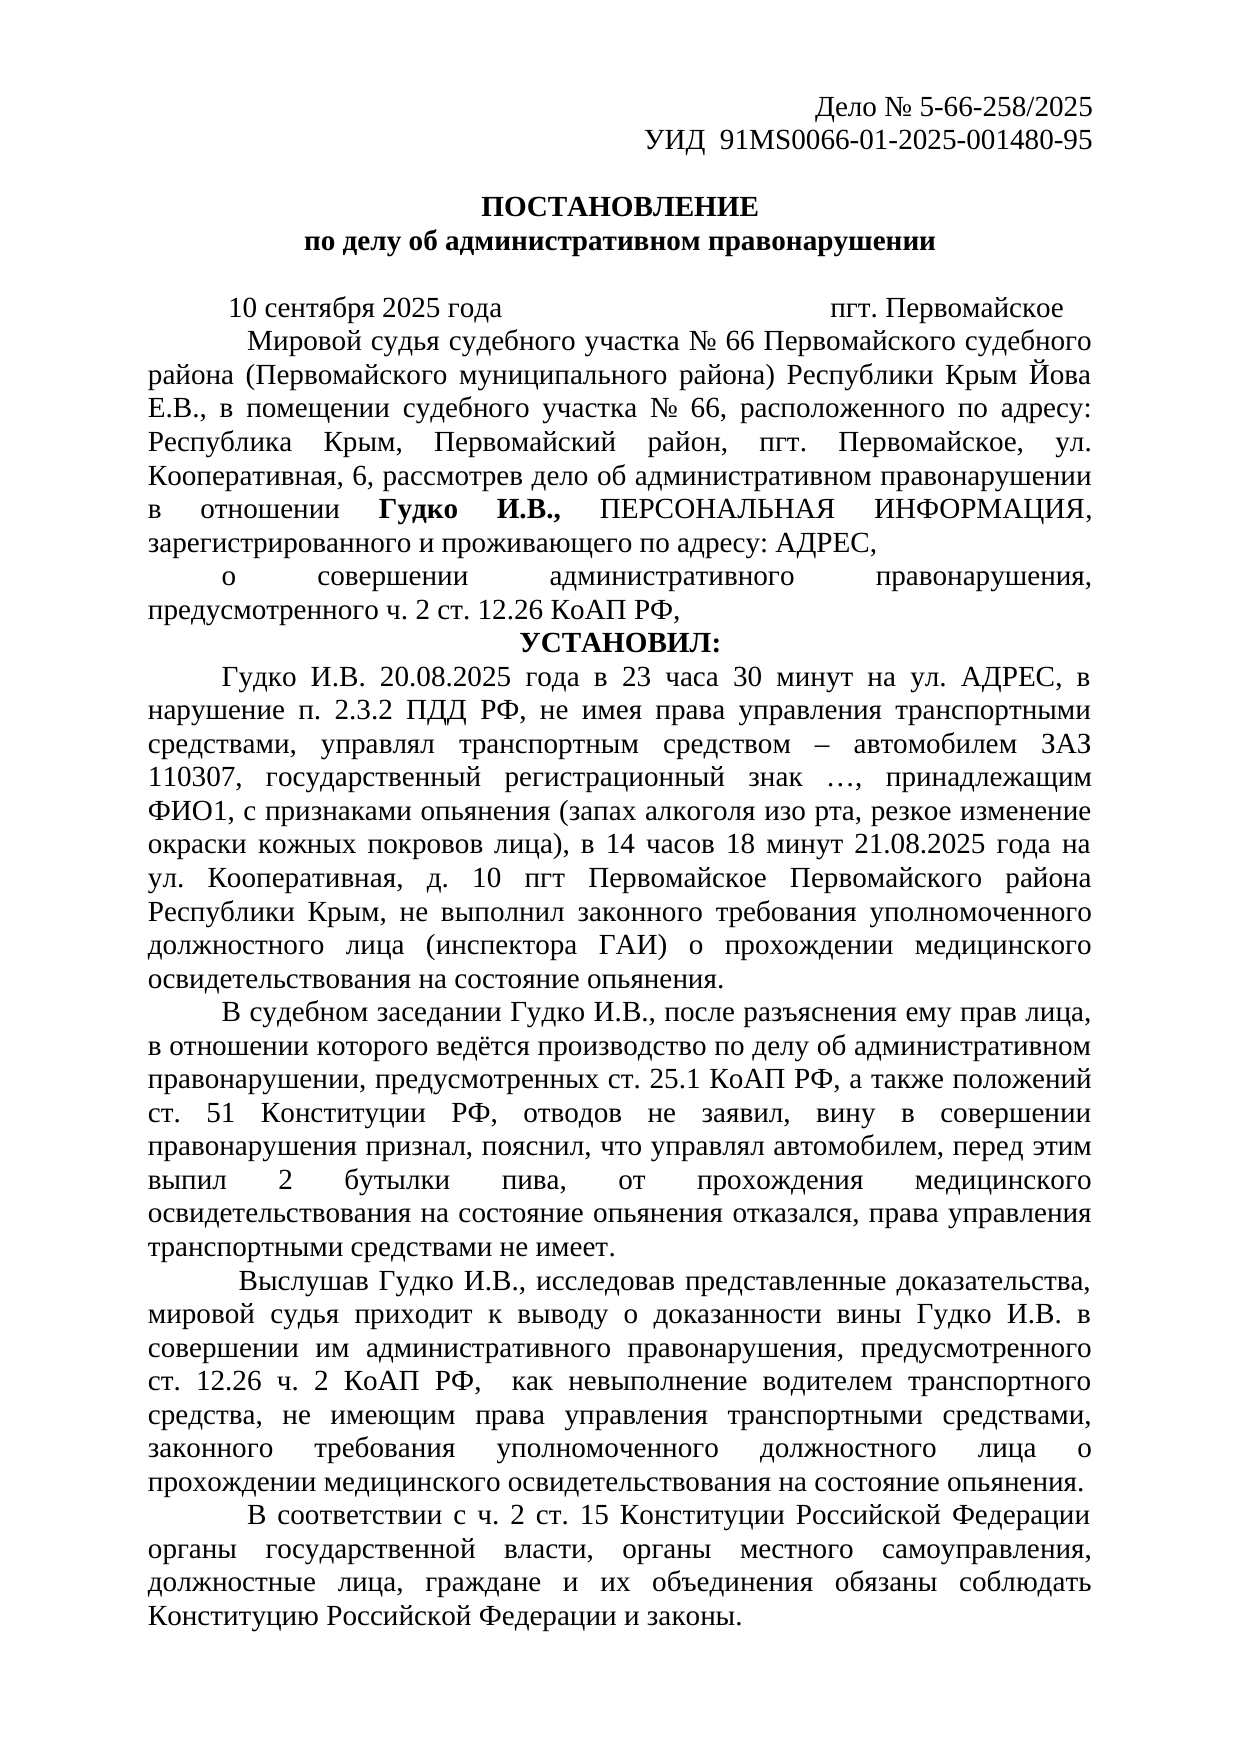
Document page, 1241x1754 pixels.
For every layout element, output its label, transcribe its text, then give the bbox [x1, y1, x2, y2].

text В судебном заседании Гудко И.В., после разъяснения ему прав лица, в отношении которого ведётся производство по делу об административном правонарушении, предусмотренных ст. 25.1 КоАП РФ, а также положений ст. 51 Конституции РФ, отводов не заявил, вину в совершении правонарушения признал, пояснил, что управлял автомобилем, перед этим выпил 2 бутылки пива, от прохождения медицинского освидетельствования на состояние опьянения отказался, права управления транспортными средствами не имеет. [148, 994, 1092, 1263]
text Мировой судья судебного участка № 66 Первомайского судебного района (Первомайского муниципального района) Республики Крым Йова Е.В., в помещении судебного участка № 66, расположенного по адресу: Республика Крым, Первомайский район, пгт. Первомайское, ул. Кооперативная, 6, рассмотрев дело об административном правонарушении в отношении Гудко И.В., ПЕРСОНАЛЬНАЯ ИНФОРМАЦИЯ, зарегистрированного и проживающего по адресу: АДРЕС, [148, 323, 1092, 558]
text по делу об административном правонарушении [148, 223, 1092, 256]
text УИД 91MS0066-01-2025-001480-95 [148, 122, 1092, 156]
text 10 сентября 2025 года пгт. Первомайское [148, 290, 1092, 323]
text В соответствии с ч. 2 ст. 15 Конституции Российской Федерации органы государственной власти, органы местного самоуправления, должностные лица, граждане и их объединения обязаны соблюдать Конституцию Российской Федерации и законы. [148, 1497, 1092, 1632]
text ПОСТАНОВЛЕНИЕ [148, 189, 1092, 223]
text Дело № 5-66-258/2025 [148, 89, 1092, 122]
text Гудко И.В. 20.08.2025 года в 23 часа 30 минут на ул. АДРЕС, в нарушение п. 2.3.2 ПДД РФ, не имея права управления транспортными средствами, управлял транспортным средством – автомобилем ЗАЗ 110307, государственный регистрационный знак …, принадлежащим ФИО1, с признаками опьянения (запах алкоголя изо рта, резкое изменение окраски кожных покровов лица), в 14 часов 18 минут 21.08.2025 года на ул. Кооперативная, д. 10 пгт Первомайское Первомайского района Республики Крым, не выполнил законного требования уполномоченного должностного лица (инспектора ГАИ) о прохождении медицинского освидетельствования на состояние опьянения. [148, 659, 1092, 994]
text УСТАНОВИЛ: [148, 625, 1092, 659]
text о совершении административного правонарушения, предусмотренного ч. 2 ст. 12.26 КоАП РФ, [148, 558, 1092, 625]
text Выслушав Гудко И.В., исследовав представленные доказательства, мировой судья приходит к выводу о доказанности вины Гудко И.В. в совершении им административного правонарушения, предусмотренного ст. 12.26 ч. 2 КоАП РФ, как невыполнение водителем транспортного средства, не имеющим права управления транспортными средствами, законного требования уполномоченного должностного лица о прохождении медицинского освидетельствования на состояние опьянения. [148, 1263, 1092, 1497]
